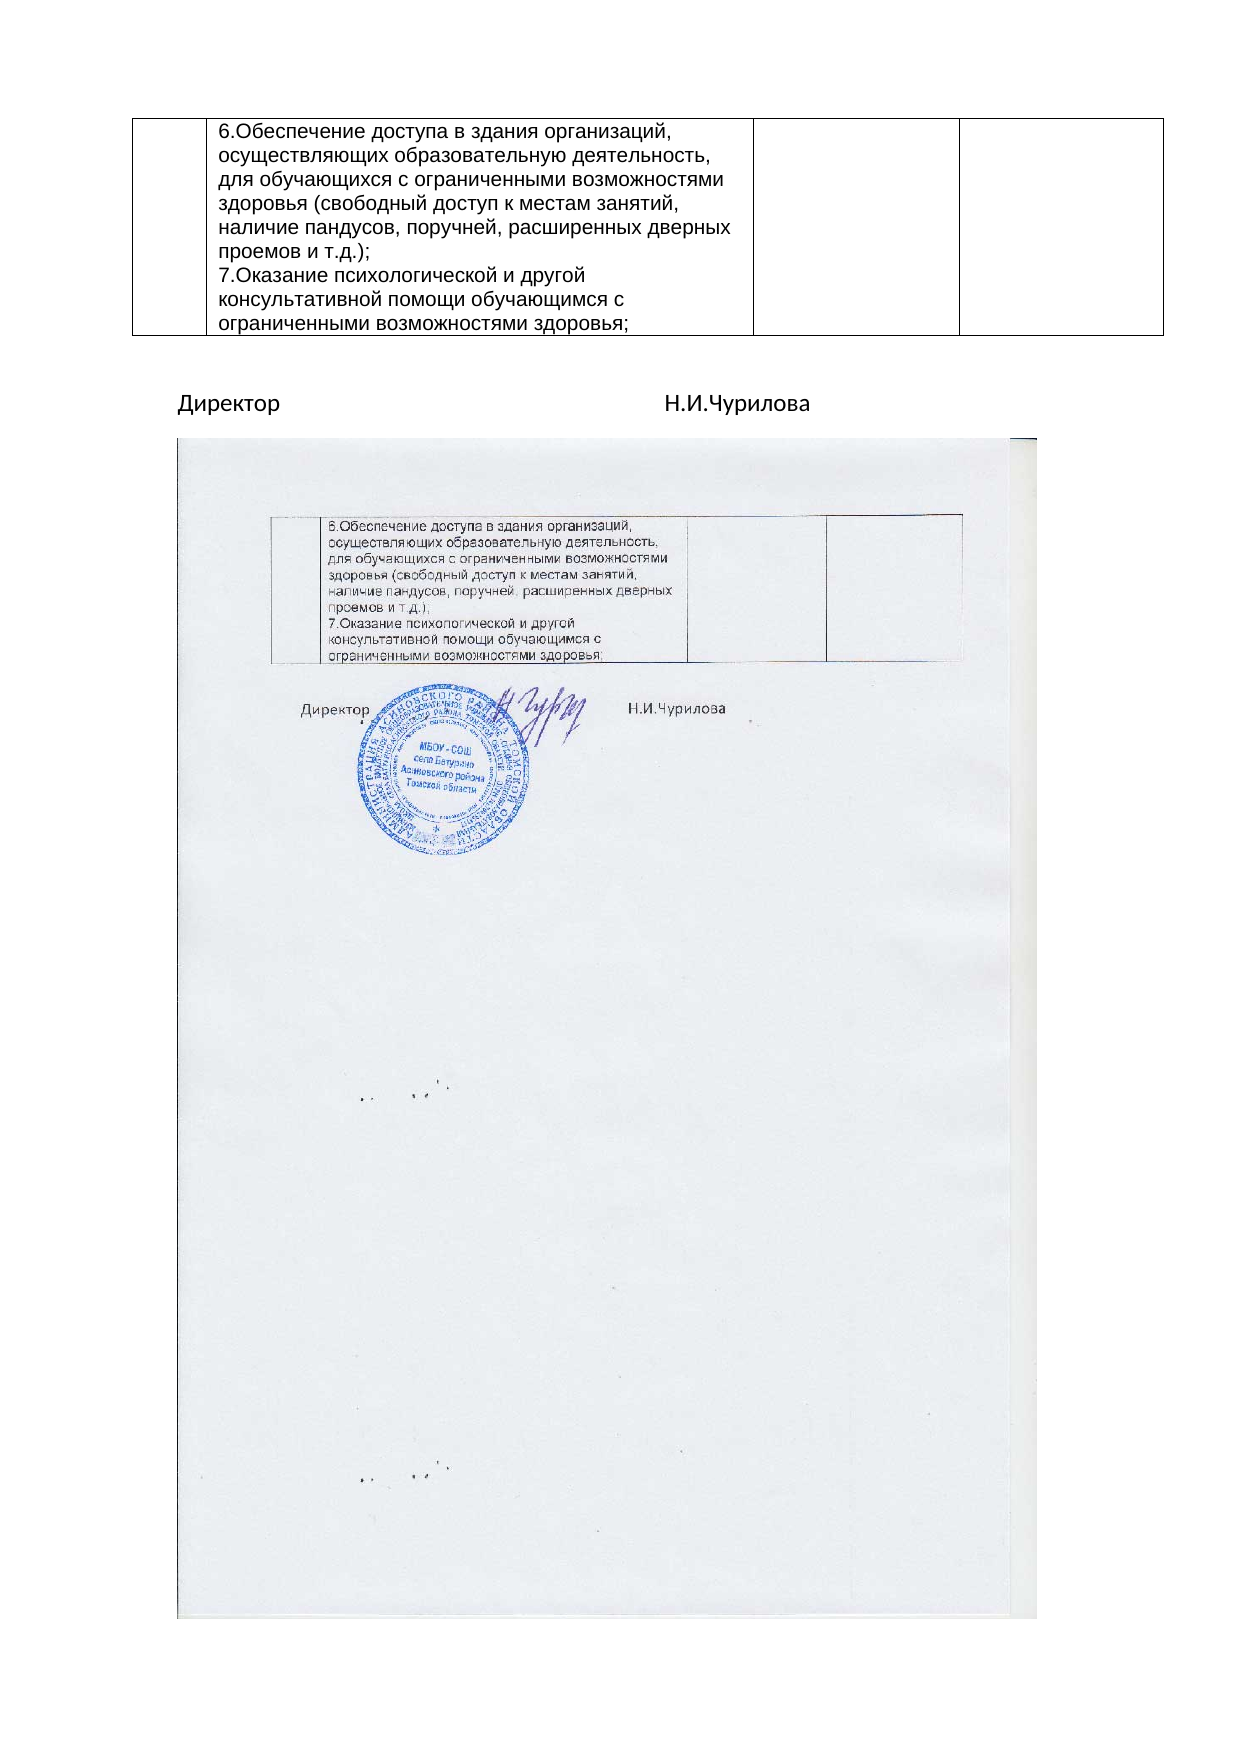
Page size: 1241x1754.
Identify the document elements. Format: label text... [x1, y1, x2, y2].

text Директор Н.И.Чурилова [177, 387, 1152, 418]
picture [177, 438, 1037, 1619]
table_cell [207, 119, 753, 335]
table_cell 6. [133, 119, 206, 335]
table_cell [754, 119, 959, 335]
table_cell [960, 119, 1163, 335]
